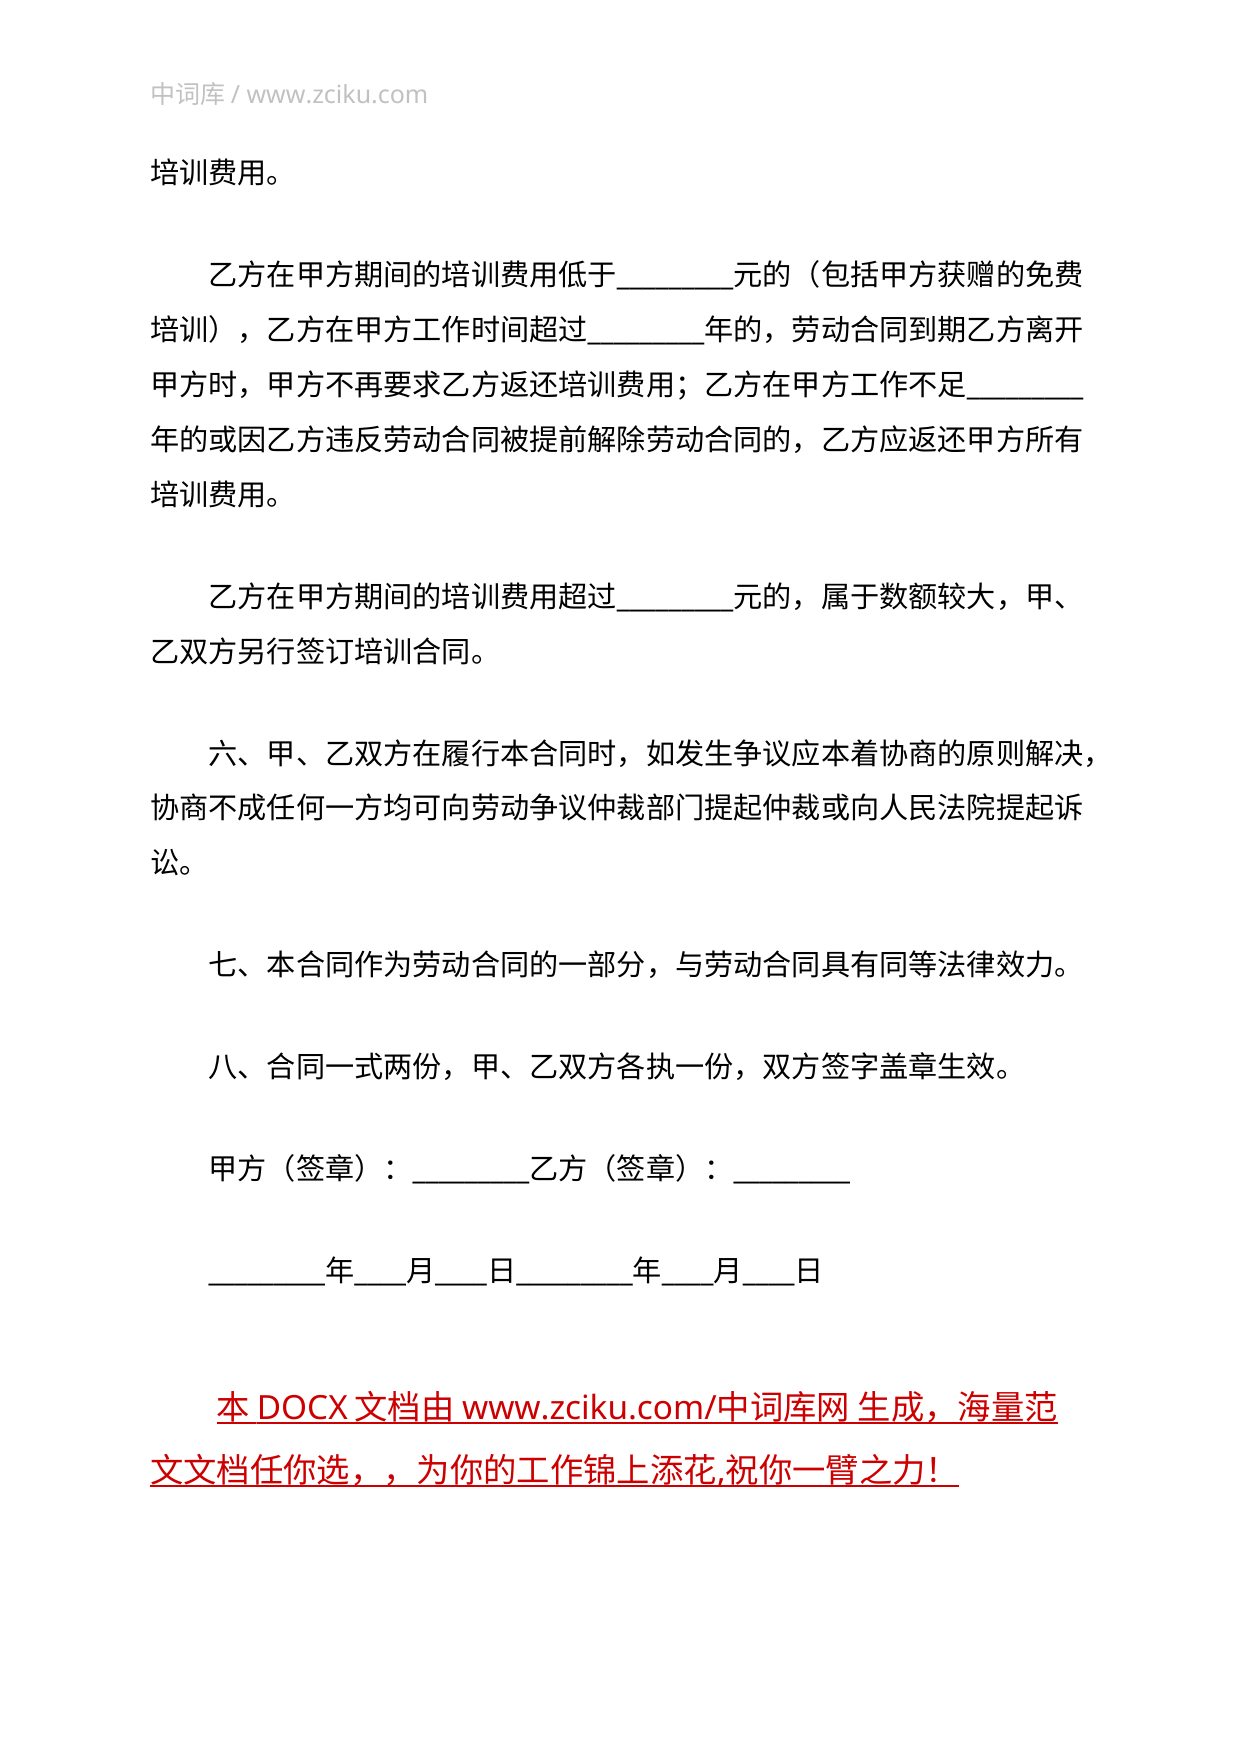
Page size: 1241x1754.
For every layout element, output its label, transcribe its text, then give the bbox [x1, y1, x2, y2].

text 本DOCX文档由 www.zciku.com/中词库网 生成，海量范文文档任你选，，为你的工作锦上添花,祝你一臂之力！ [150, 1381, 1090, 1492]
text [150, 252, 1090, 514]
text _________年____月____日_________年____月____日 [150, 1247, 1090, 1290]
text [150, 150, 1090, 192]
text 六、甲、乙双方在履行本合同时，如发生争议应本着协商的原则解决，协商不成任何一方均可向劳动争议仲裁部门提起仲裁或向人民法院提起诉讼。 [150, 730, 1090, 882]
text 乙方在甲方期间的培训费用超过_________元的，属于数额较大，甲、乙双方另行签订培训合同。 [150, 573, 1090, 671]
text 八、合同一式两份，甲、乙双方各执一份，双方签字盖章生效。 [150, 1043, 1090, 1086]
text 七、本合同作为劳动合同的一部分，与劳动合同具有同等法律效力。 [150, 942, 1090, 984]
text 甲方（签章）：_________乙方（签章）：_________ [150, 1145, 1090, 1188]
